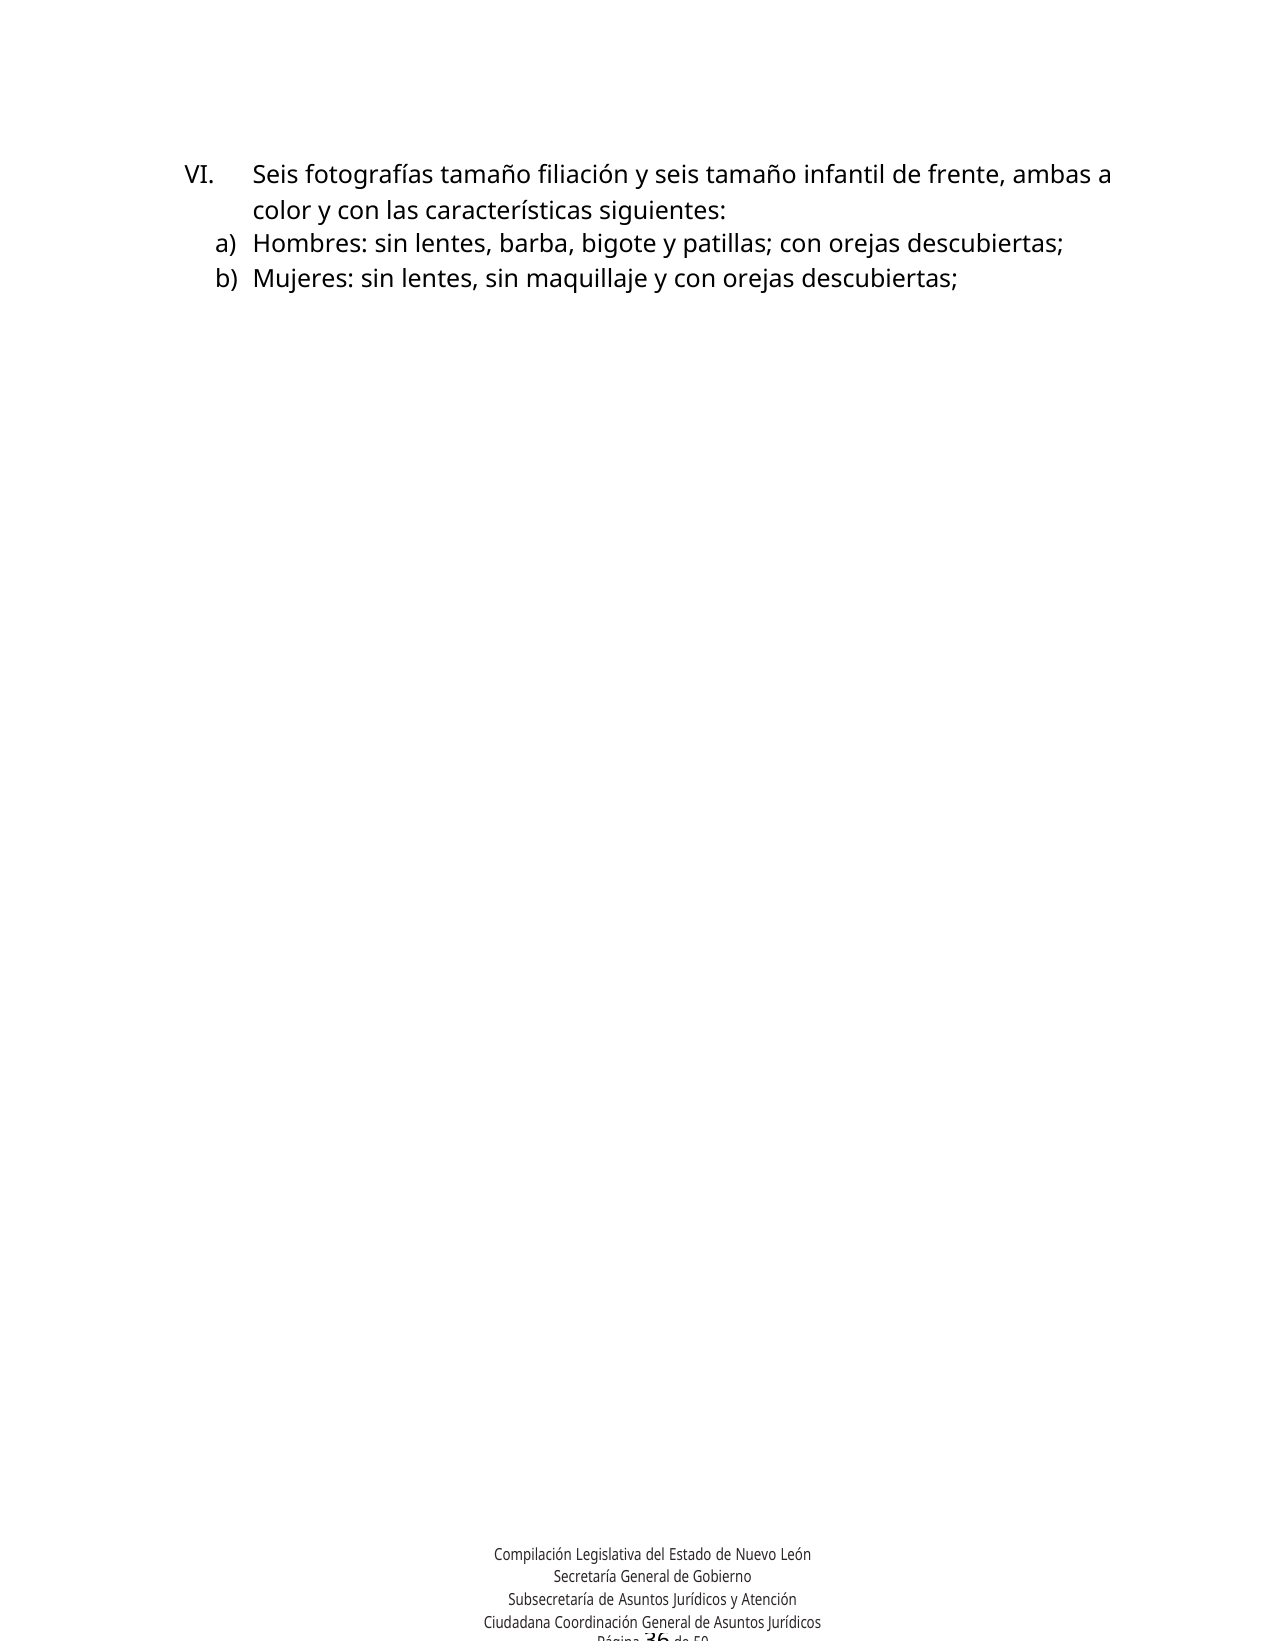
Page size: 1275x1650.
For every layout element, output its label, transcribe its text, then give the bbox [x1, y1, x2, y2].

list Hombres: sin lentes, barba, bigote y patillas; con orejas descubiertas; [215, 230, 1139, 258]
list Seis fotografías tamaño filiación y seis tamaño infantil de frente, ambas a color y con las características siguientes: [184, 156, 1127, 227]
list Mujeres: sin lentes, sin maquillaje y con orejas descubiertas; [215, 260, 1139, 294]
